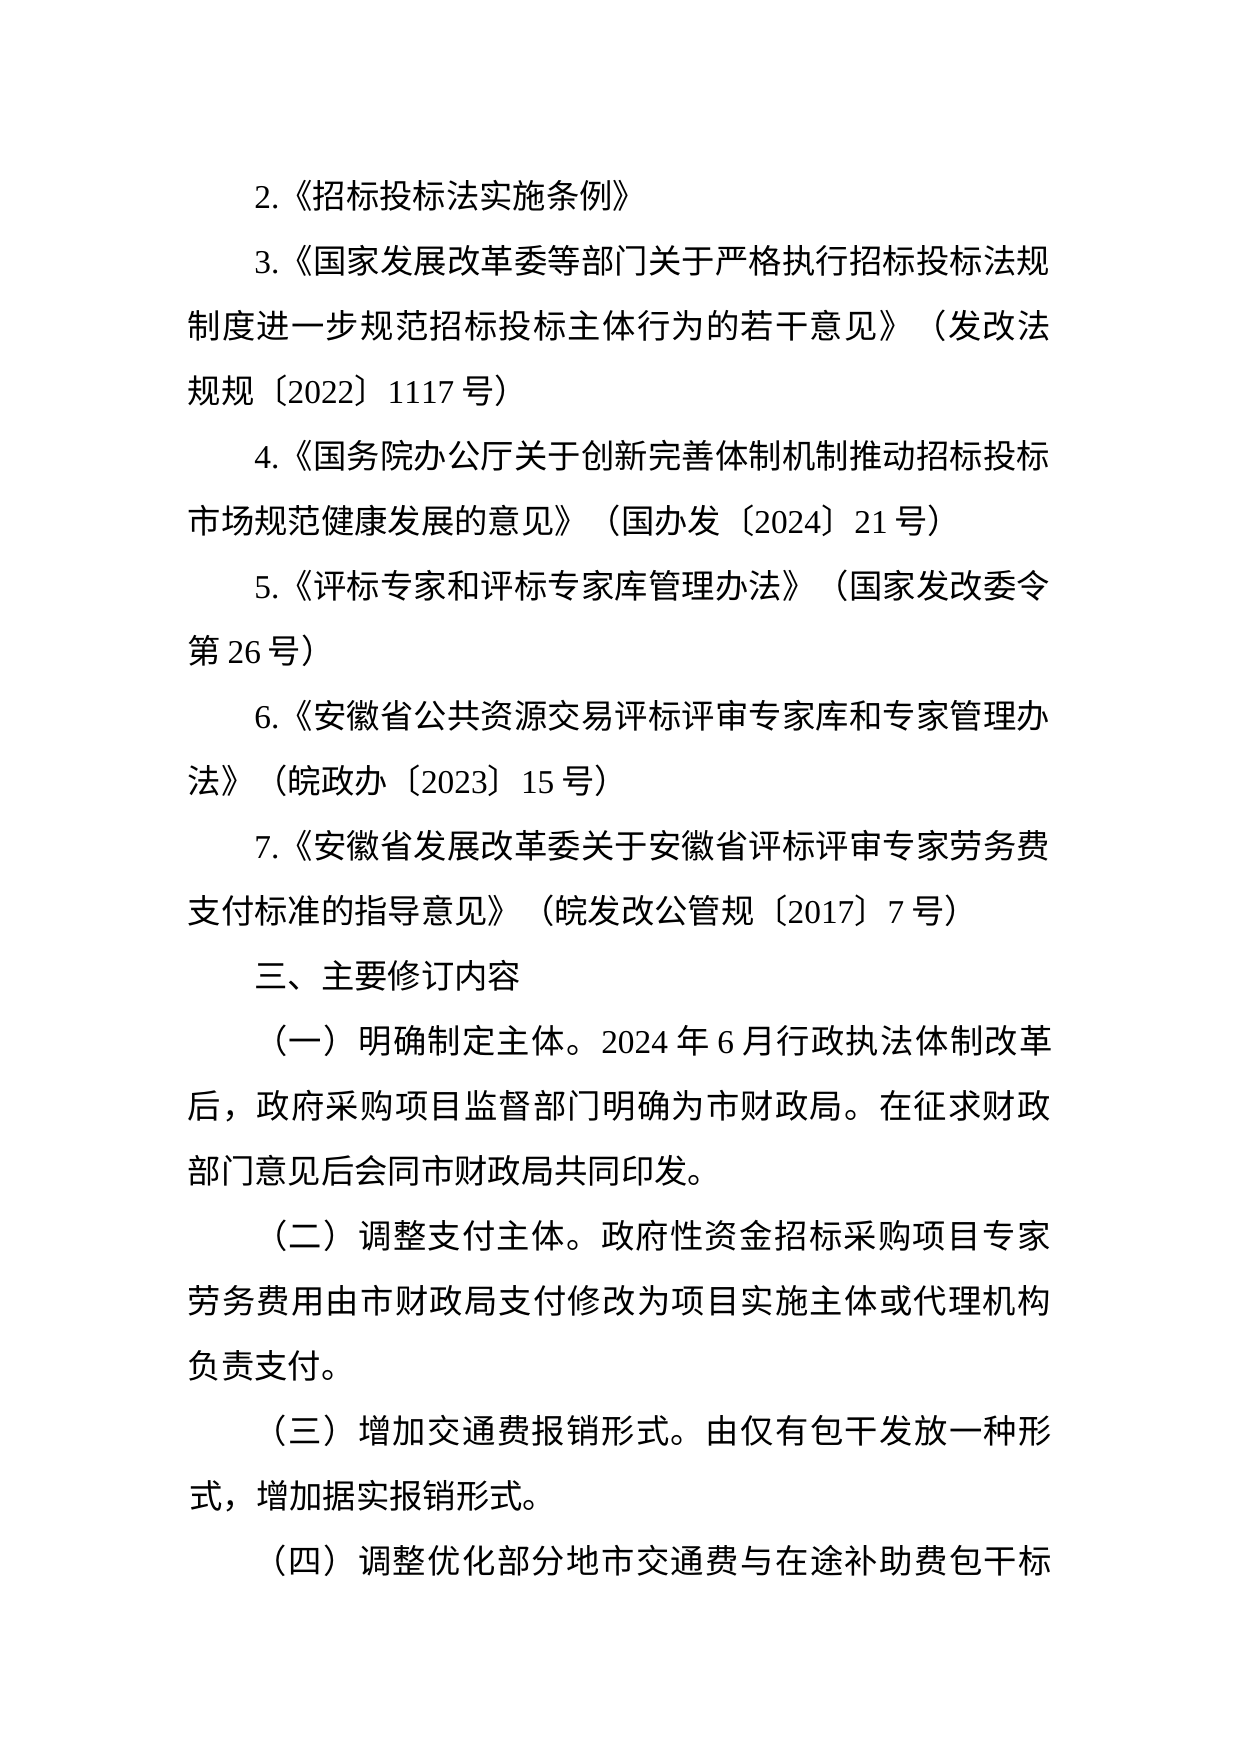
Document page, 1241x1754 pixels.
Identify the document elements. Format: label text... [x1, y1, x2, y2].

text 3.《国家发展改革委等部门关于严格执行招标投标法规制度进一步规范招标投标主体行为的若干意见》（发改法规规〔2022〕1117号） [187, 227, 1053, 422]
text 6.《安徽省公共资源交易评标评审专家库和专家管理办法》（皖政办〔2023〕15号） [187, 682, 1053, 812]
text 5.《评标专家和评标专家库管理办法》（国家发改委令第26号） [187, 552, 1053, 682]
text 2.《招标投标法实施条例》 [187, 162, 1053, 227]
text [189, 1527, 1053, 1592]
text 7.《安徽省发展改革委关于安徽省评标评审专家劳务费支付标准的指导意见》（皖发改公管规〔2017〕7号） [187, 812, 1053, 942]
text （二）调整支付主体。政府性资金招标采购项目专家劳务费用由市财政局支付修改为项目实施主体或代理机构负责支付。 [187, 1202, 1053, 1397]
text 4.《国务院办公厅关于创新完善体制机制推动招标投标市场规范健康发展的意见》（国办发〔2024〕21号） [187, 422, 1053, 552]
text 三、主要修订内容 [187, 942, 1053, 1007]
text （三）增加交通费报销形式。由仅有包干发放一种形式，增加据实报销形式。 [189, 1397, 1053, 1527]
text （一）明确制定主体。2024年6月行政执法体制改革后，政府采购项目监督部门明确为市财政局。在征求财政部门意见后会同市财政局共同印发。 [187, 1007, 1053, 1202]
